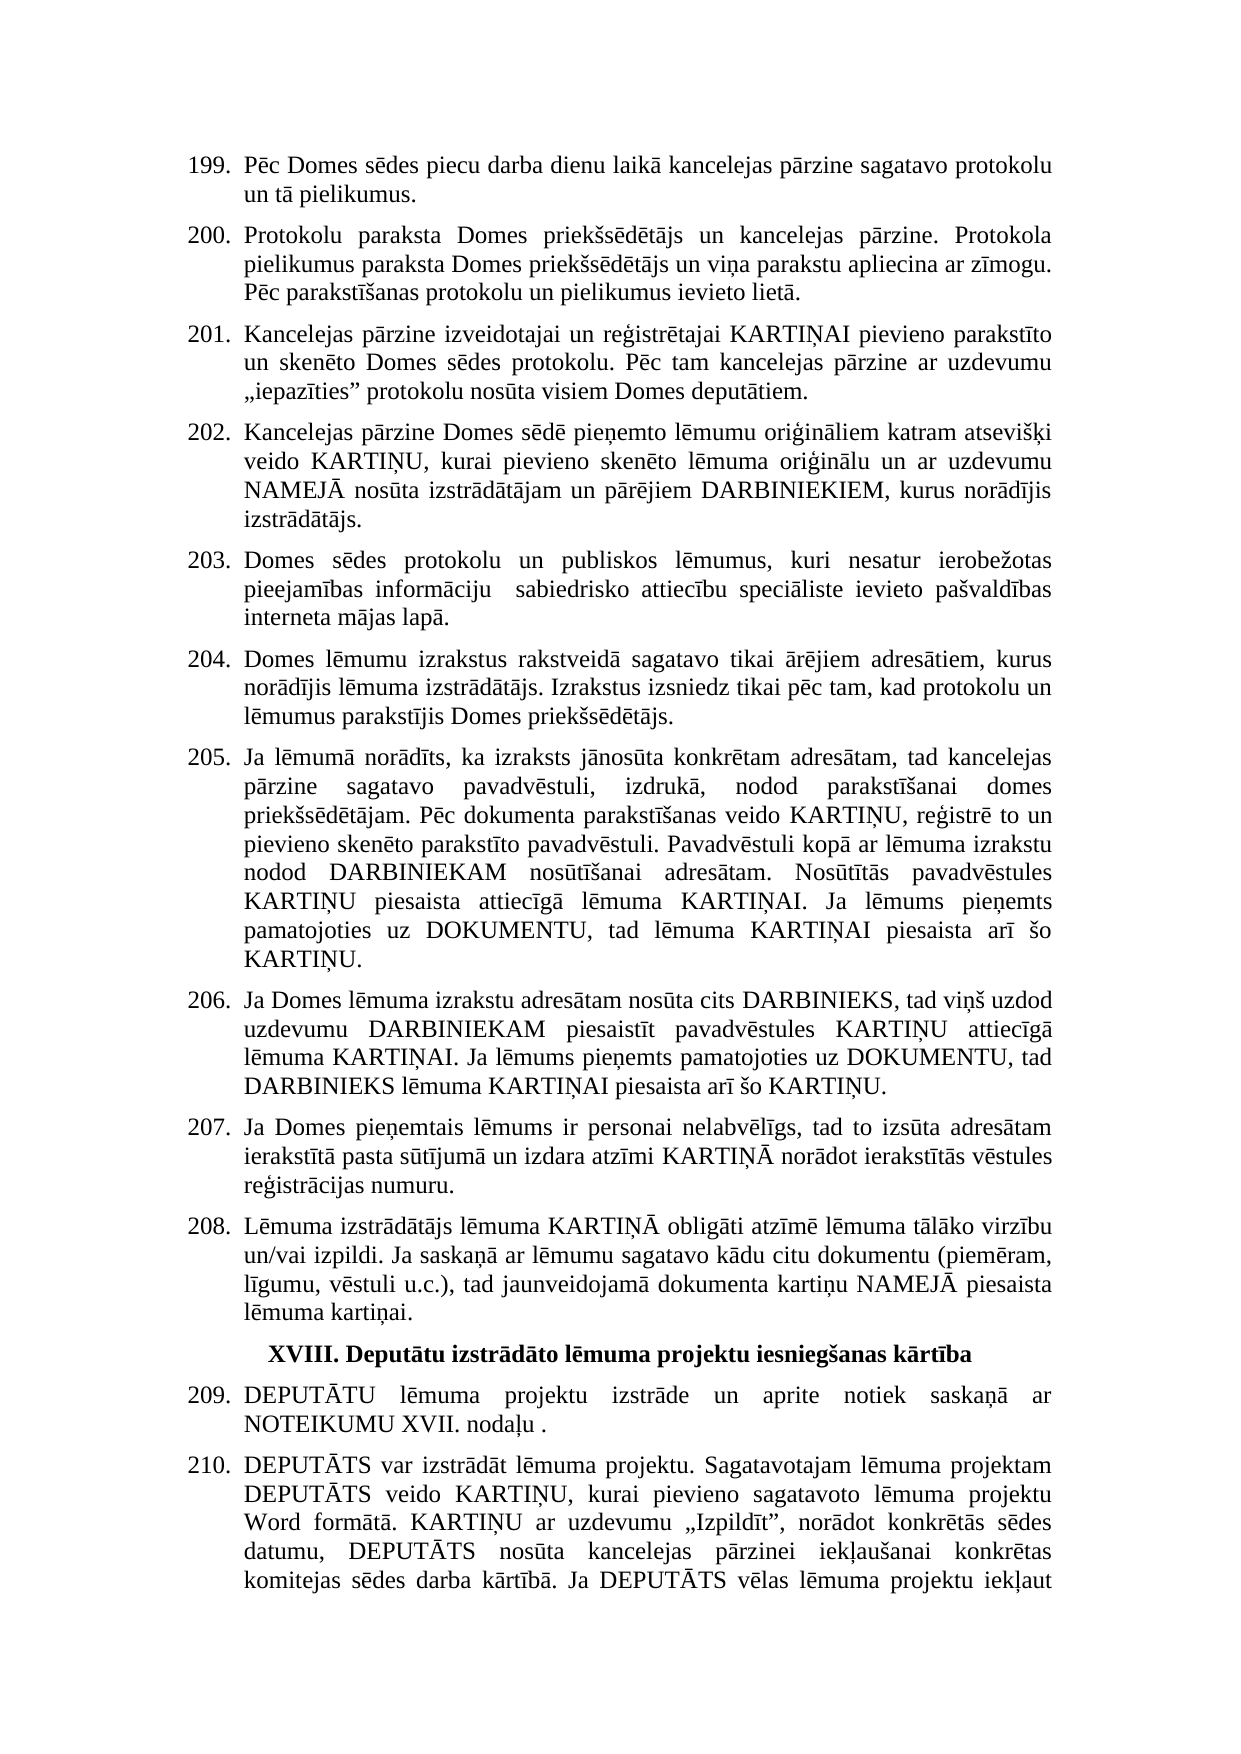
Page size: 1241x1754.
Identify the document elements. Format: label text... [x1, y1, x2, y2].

list Lēmuma izstrādātājs lēmuma kartiņā obligāti atzīmē lēmuma tālāko virzību un/vai izpildi. Ja saskaņā ar lēmumu sagatavo kādu citu dokumentu (piemēram, līgumu, vēstuli u.c.), tad jaunveidojamā dokumenta kartiņu NAMEJĀ piesaista lēmuma kartiņai. [187, 1211, 1053, 1326]
list Domes sēdes protokolu un publiskos lēmumus, kuri nesatur ierobežotas pieejamības informāciju sabiedrisko attiecību speciāliste ievieto pašvaldības interneta mājas lapā. [187, 545, 1053, 631]
list Domes lēmumu izrakstus rakstveidā sagatavo tikai ārējiem adresātiem, kurus norādījis lēmuma izstrādātājs. Izrakstus izsniedz tikai pēc tam, kad protokolu un lēmumus parakstījis Domes priekšsēdētājs. [187, 644, 1053, 730]
list Pēc Domes sēdes piecu darba dienu laikā kancelejas pārzine sagatavo protokolu un tā pielikumus. [187, 150, 1053, 207]
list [187, 1450, 1053, 1594]
list Kancelejas pārzine izveidotajai un reģistrētajai KARTIŅAI pievieno parakstīto un skenēto Domes sēdes protokolu. Pēc tam kancelejas pārzine ar uzdevumu „iepazīties” protokolu nosūta visiem Domes deputātiem. [187, 319, 1053, 405]
list Ja Domes pieņemtais lēmums ir personai nelabvēlīgs, tad to izsūta adresātam ierakstītā pasta sūtījumā un izdara atzīmi kartiņā norādot ierakstītās vēstules reģistrācijas numuru. [187, 1112, 1053, 1199]
list Kancelejas pārzine Domes sēdē pieņemto lēmumu oriģināliem katram atsevišķi veido kartiņu, kurai pievieno skenēto lēmuma oriģinālu un ar uzdevumu NAMEJĀ nosūta izstrādātājam un pārējiem DARBINIEKIEM, kurus norādījis izstrādātājs. [187, 417, 1053, 532]
list Ja Domes lēmuma izrakstu adresātam nosūta cits Darbinieks, tad viņš uzdod uzdevumu darbiniekam piesaistīt pavadvēstules kartiņu attiecīgā lēmuma kartiņai. Ja lēmums pieņemts pamatojoties uz DOKUMENTU, tad DARBINIEKS lēmuma KARTIŅAI piesaista arī šo KARTIŅU. [187, 985, 1053, 1100]
list Ja lēmumā norādīts, ka izraksts jānosūta konkrētam adresātam, tad kancelejas pārzine sagatavo pavadvēstuli, izdrukā, nodod parakstīšanai domes priekšsēdētājam. Pēc dokumenta parakstīšanas veido kartiņu, reģistrē to un pievieno skenēto parakstīto pavadvēstuli. Pavadvēstuli kopā ar lēmuma izrakstu nodod DARBINIEKAM nosūtīšanai adresātam. Nosūtītās pavadvēstules kartiņu piesaista attiecīgā lēmuma kartiņai. Ja lēmums pieņemts pamatojoties uz DOKUMENTU, tad lēmuma KARTIŅAI piesaista arī šo KARTIŅU. [187, 742, 1053, 972]
text XVIII. Deputātu izstrādāto lēmuma projektu iesniegšanas kārtība [187, 1339, 1053, 1367]
list Protokolu paraksta Domes priekšsēdētājs un kancelejas pārzine. Protokola pielikumus paraksta Domes priekšsēdētājs un viņa parakstu apliecina ar zīmogu. Pēc parakstīšanas protokolu un pielikumus ievieto lietā. [187, 220, 1053, 306]
list DEPUTĀTU lēmuma projektu izstrāde un aprite notiek saskaņā ar NOTEIKUMU XVII. nodaļu . [187, 1380, 1053, 1437]
